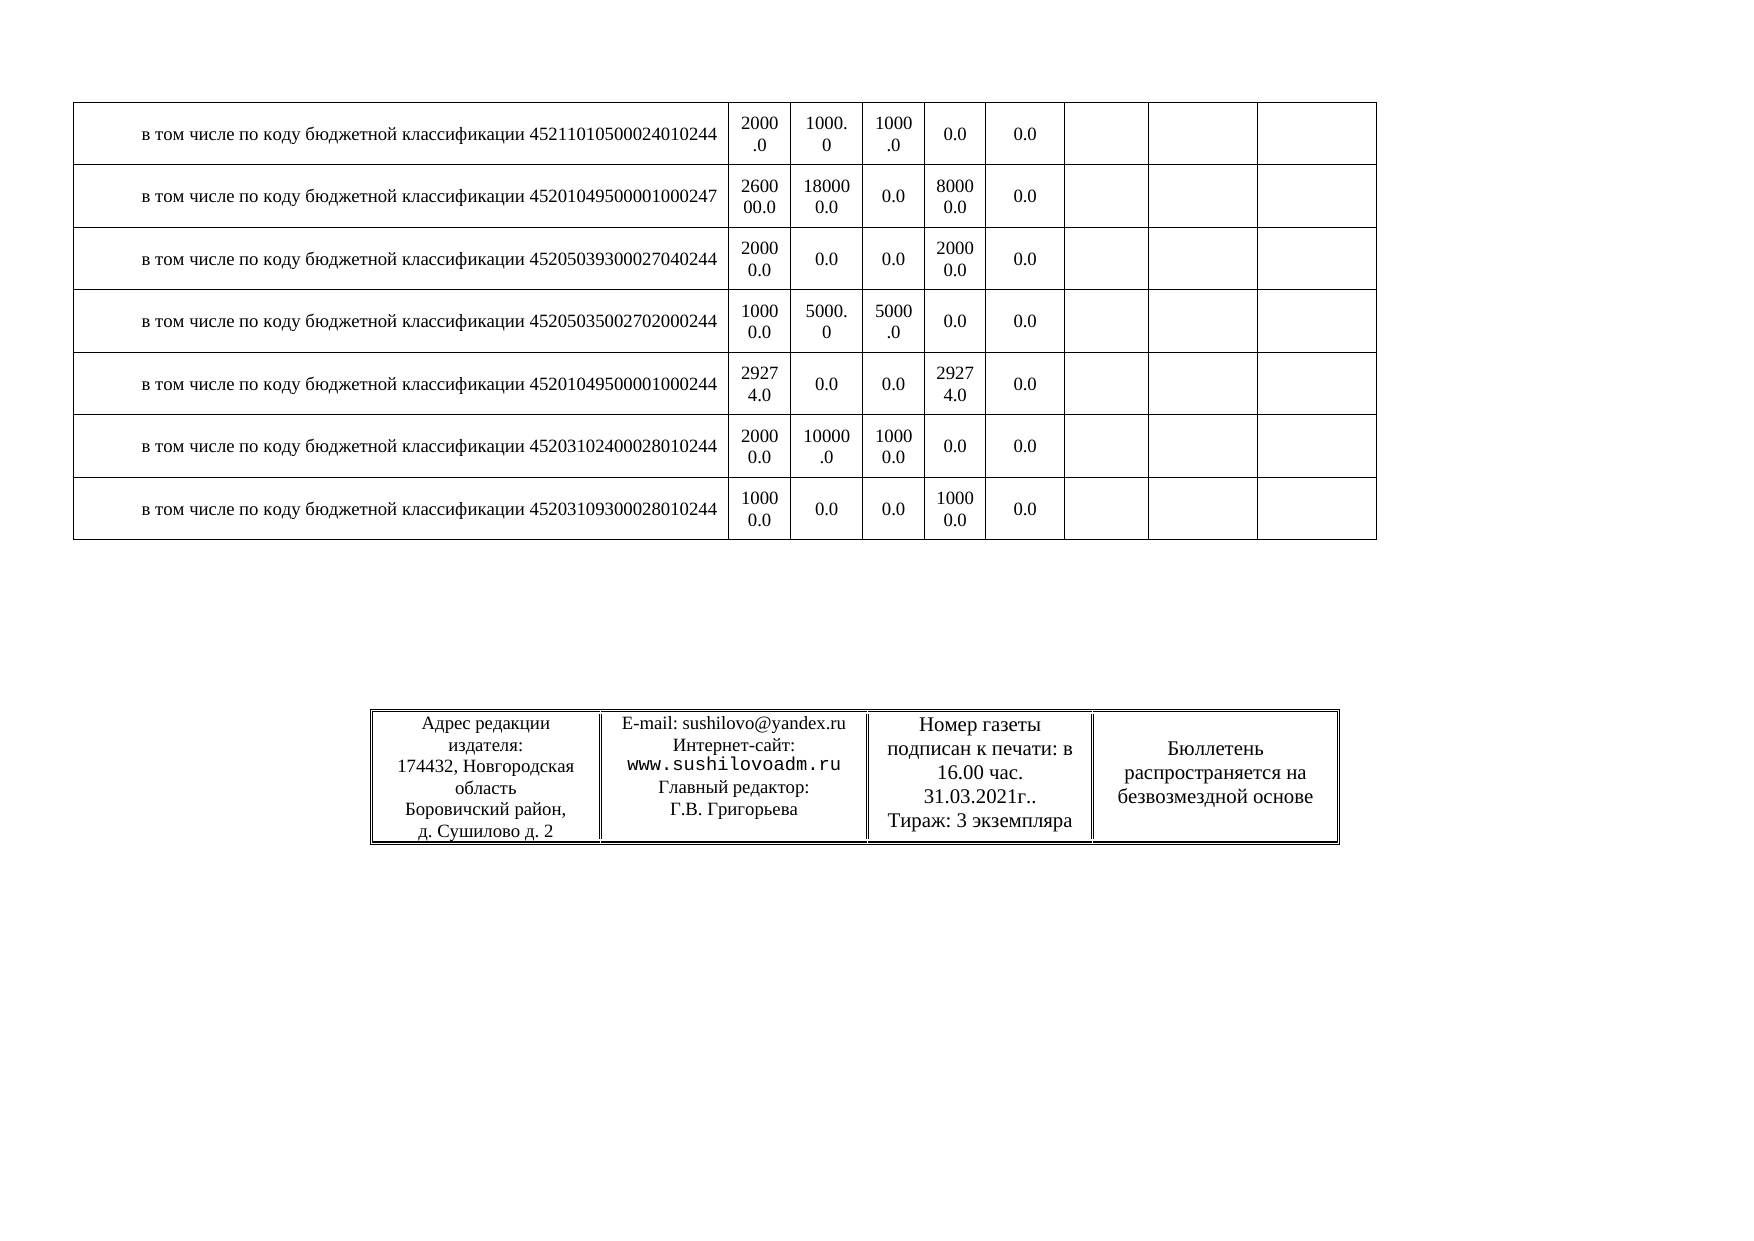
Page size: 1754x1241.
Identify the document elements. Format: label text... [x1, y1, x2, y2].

table_cell [1149, 290, 1257, 352]
table_cell 10000.0 [863, 415, 924, 477]
table_header Бюллетень распространяется на безвозмездной основе [1092, 712, 1337, 841]
table_cell [1258, 228, 1376, 289]
table_cell 0.0 [986, 478, 1064, 539]
table_cell в том числе по коду бюджетной классификации 45201049500001000247 [74, 165, 728, 227]
table_cell 1000.0 [863, 103, 924, 164]
table_cell 0.0 [986, 103, 1064, 164]
table_cell 0.0 [925, 415, 985, 477]
table_cell [1149, 478, 1257, 539]
table_cell [1065, 103, 1148, 164]
table_cell 0.0 [986, 415, 1064, 477]
table_cell 180000.0 [791, 165, 862, 227]
table_cell [1065, 353, 1148, 414]
table_cell 0.0 [863, 165, 924, 227]
table_cell 1000.0 [791, 103, 862, 164]
table_cell 20000.0 [729, 228, 790, 289]
table_cell 20000.0 [925, 228, 985, 289]
table_cell [1065, 415, 1148, 477]
table_cell в том числе по коду бюджетной классификации 45211010500024010244 [74, 103, 728, 164]
table_cell 0.0 [986, 353, 1064, 414]
table_cell 5000.0 [863, 290, 924, 352]
table_cell [1065, 165, 1148, 227]
table_cell 0.0 [791, 228, 862, 289]
table_header Номер газеты подписан к печати: в 16.00 час. 31.03.2021г.. Тираж: 3 экземпляра [868, 712, 1092, 841]
table_cell 2000.0 [729, 103, 790, 164]
table_cell [1065, 290, 1148, 352]
table_cell 29274.0 [925, 353, 985, 414]
table_cell [1065, 478, 1148, 539]
table_cell [1149, 353, 1257, 414]
table_cell в том числе по коду бюджетной классификации 45205035002702000244 [74, 290, 728, 352]
table_cell в том числе по коду бюджетной классификации 45201049500001000244 [74, 353, 728, 414]
table_cell 0.0 [925, 290, 985, 352]
table_cell 0.0 [986, 290, 1064, 352]
table_cell 0.0 [863, 228, 924, 289]
table_cell [1258, 478, 1376, 539]
table_cell [1149, 103, 1257, 164]
table_cell 80000.0 [925, 165, 985, 227]
table_cell [1149, 165, 1257, 227]
table_header Адрес редакции издателя: 174432, Новгородская область Боровичский район, д. Сушилово д. 2 [373, 712, 600, 841]
table_cell [1065, 228, 1148, 289]
table_cell [1149, 228, 1257, 289]
table_cell 0.0 [986, 228, 1064, 289]
table_header E-mail: sushilovo@yandex.ru Интернет-сайт: www.sushilovoadm.ru Главный редактор: Г.В. Григорьева [600, 712, 867, 841]
table_cell 10000.0 [925, 478, 985, 539]
table_cell 260000.0 [729, 165, 790, 227]
table_cell [1149, 415, 1257, 477]
table_cell [1258, 415, 1376, 477]
table_cell 20000.0 [729, 415, 790, 477]
table_cell 0.0 [925, 103, 985, 164]
table_cell [1258, 103, 1376, 164]
table_cell 0.0 [791, 478, 862, 539]
table_cell 10000.0 [791, 415, 862, 477]
table_cell 0.0 [863, 353, 924, 414]
table_cell в том числе по коду бюджетной классификации 45205039300027040244 [74, 228, 728, 289]
table_cell 10000.0 [729, 290, 790, 352]
table_cell [1258, 353, 1376, 414]
table_cell в том числе по коду бюджетной классификации 45203109300028010244 [74, 478, 728, 539]
table_cell 5000.0 [791, 290, 862, 352]
table_cell [1258, 290, 1376, 352]
table_cell 0.0 [986, 165, 1064, 227]
table_cell 0.0 [863, 478, 924, 539]
table_cell в том числе по коду бюджетной классификации 45203102400028010244 [74, 415, 728, 477]
table_cell 29274.0 [729, 353, 790, 414]
table_cell 0.0 [791, 353, 862, 414]
table_cell [1258, 165, 1376, 227]
table_cell 10000.0 [729, 478, 790, 539]
